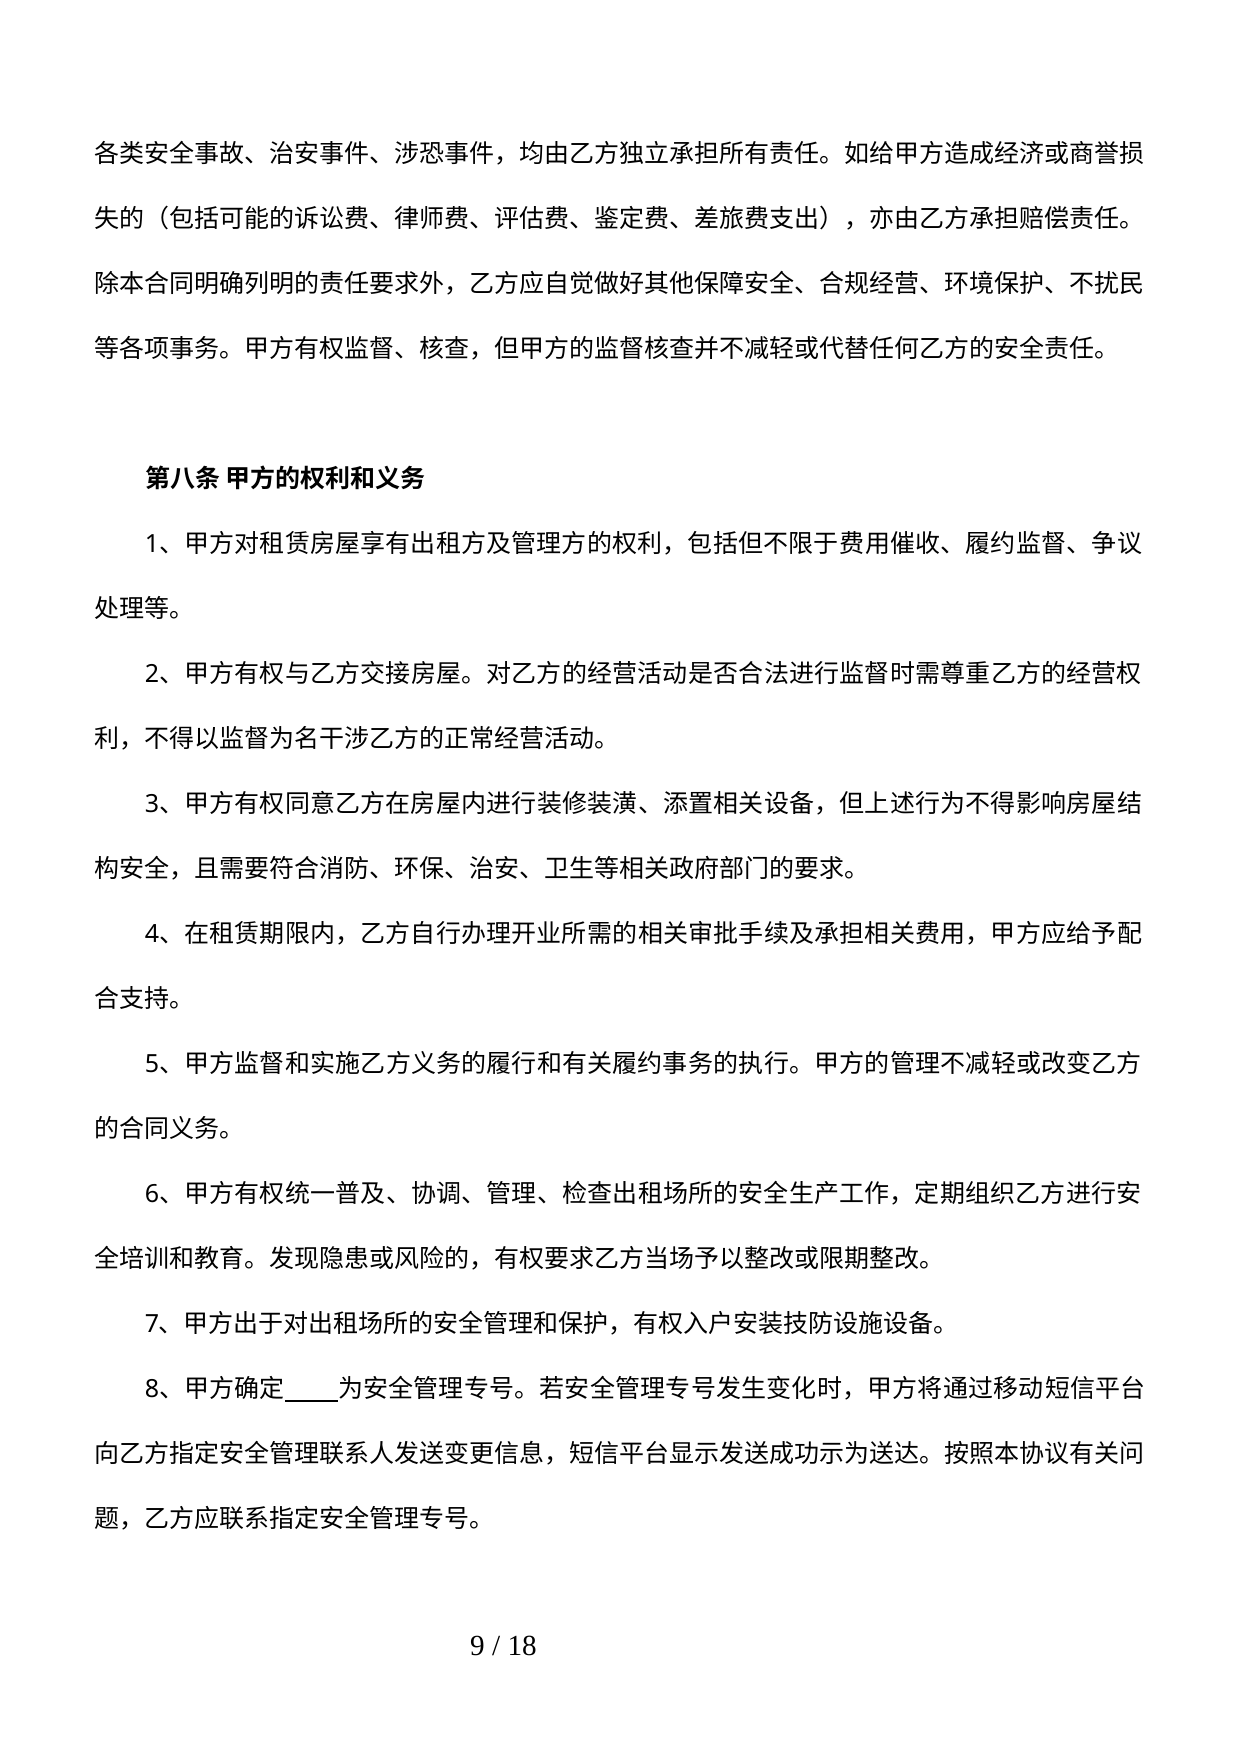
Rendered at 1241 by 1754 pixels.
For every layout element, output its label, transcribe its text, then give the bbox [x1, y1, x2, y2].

text 第八条 甲方的权利和义务 [94, 444, 1146, 509]
text 6、甲方有权统一普及、协调、管理、检查出租场所的安全生产工作，定期组织乙方进行安全培训和教育。发现隐患或风险的，有权要求乙方当场予以整改或限期整改。 [94, 1159, 1146, 1289]
text 3、甲方有权同意乙方在房屋内进行装修装潢、添置相关设备，但上述行为不得影响房屋结构安全，且需要符合消防、环保、治安、卫生等相关政府部门的要求。 [94, 769, 1146, 899]
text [94, 119, 1146, 379]
text 2、甲方有权与乙方交接房屋。对乙方的经营活动是否合法进行监督时需尊重乙方的经营权利，不得以监督为名干涉乙方的正常经营活动。 [94, 639, 1146, 769]
text 8、甲方确定 为安全管理专号。若安全管理专号发生变化时，甲方将通过移动短信平台向乙方指定安全管理联系人发送变更信息，短信平台显示发送成功示为送达。按照本协议有关问题，乙方应联系指定安全管理专号。 [94, 1354, 1146, 1549]
text 1、甲方对租赁房屋享有出租方及管理方的权利，包括但不限于费用催收、履约监督、争议处理等。 [94, 509, 1146, 639]
text 7、甲方出于对出租场所的安全管理和保护，有权入户安装技防设施设备。 [94, 1289, 1146, 1354]
text 4、在租赁期限内，乙方自行办理开业所需的相关审批手续及承担相关费用，甲方应给予配合支持。 [94, 899, 1146, 1029]
text 5、甲方监督和实施乙方义务的履行和有关履约事务的执行。甲方的管理不减轻或改变乙方的合同义务。 [94, 1029, 1146, 1159]
